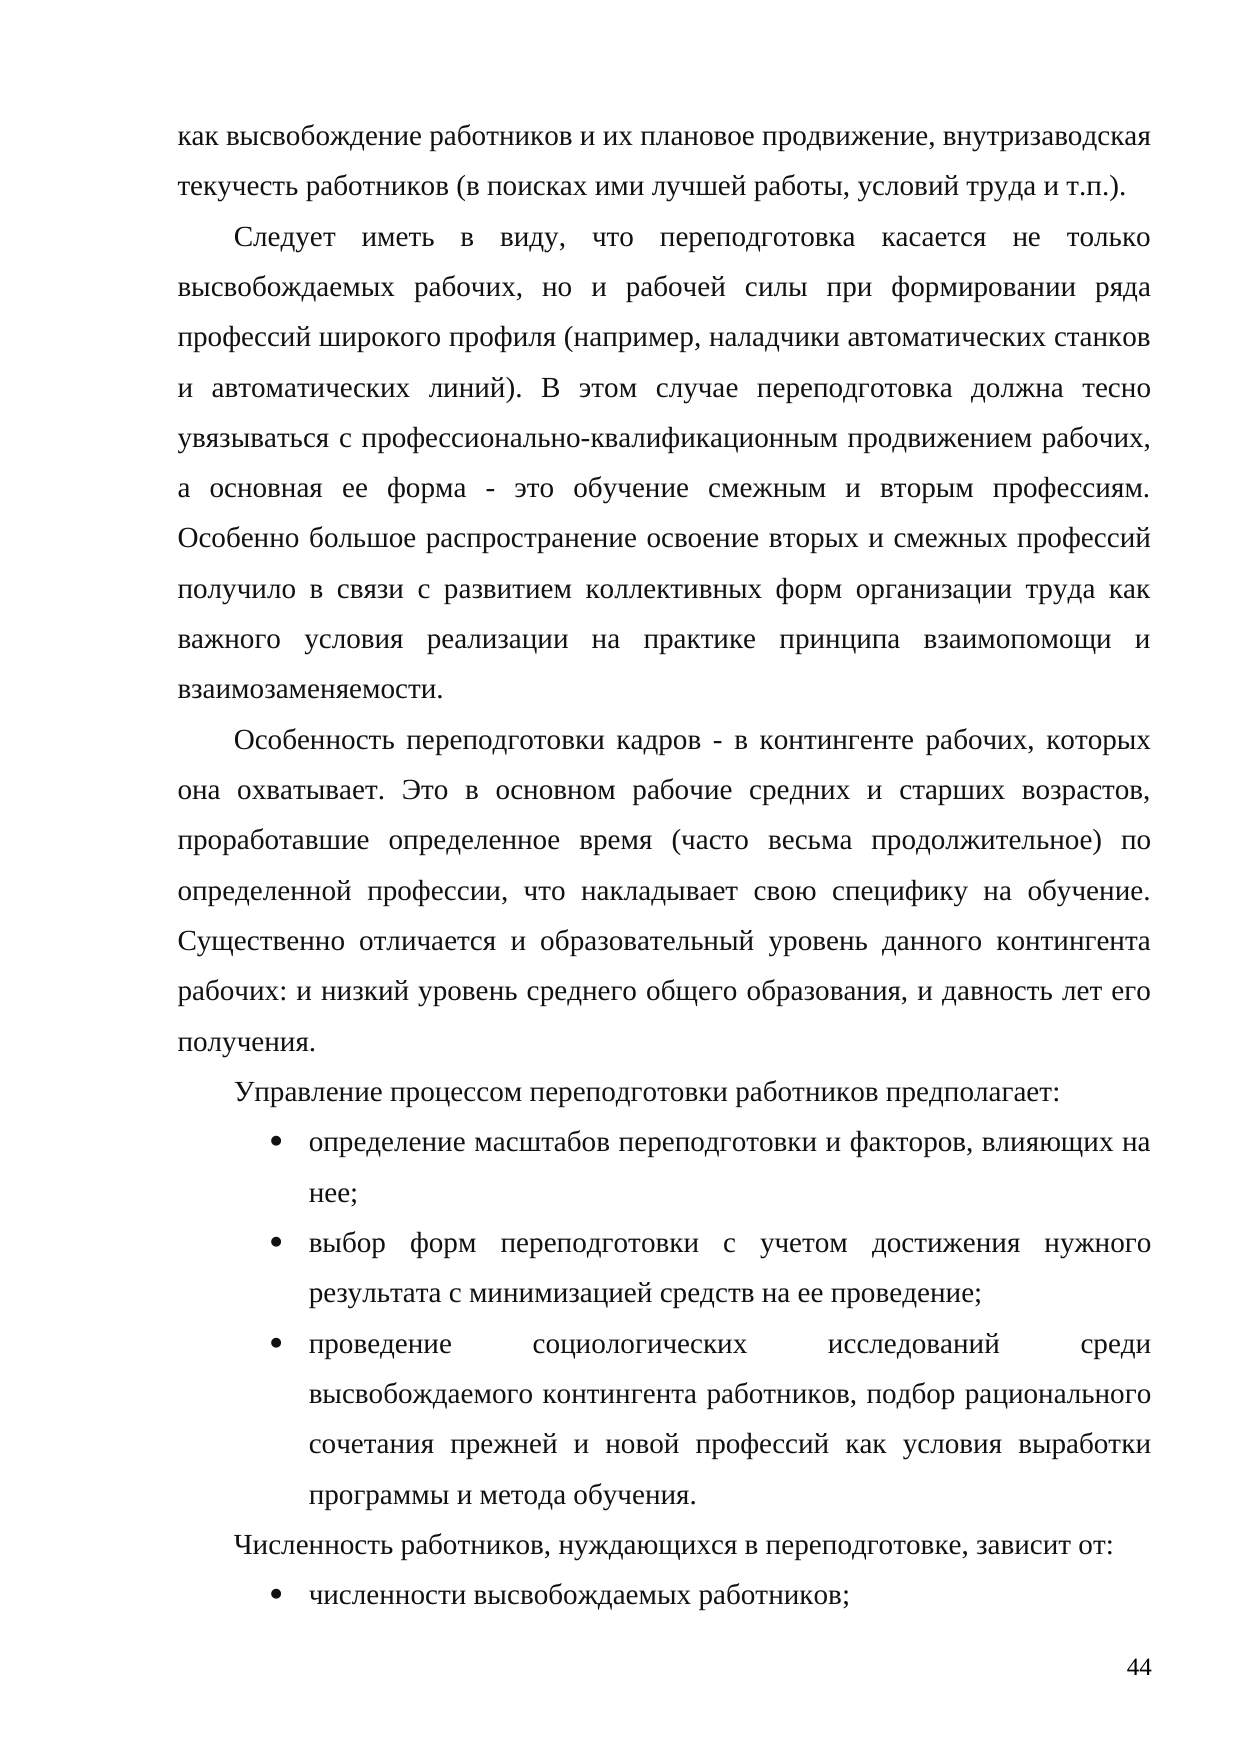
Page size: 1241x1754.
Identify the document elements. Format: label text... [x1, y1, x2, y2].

list проведение социологических исследований среди высвобождаемого контингента работников, подбор рационального сочетания прежней и новой профессий как условия выработки программы и метода обучения. [271, 1326, 1152, 1510]
list выбор форм переподготовки с учетом достижения нужного результата с минимизацией средств на ее проведение; [271, 1225, 1152, 1309]
text Особенность переподготовки кадров - в контингенте рабочих, которых она охватывает. Это в основном рабочие средних и старших возрастов, проработавшие определенное время (часто весьма продолжительное) по определенной профессии, что накладывает свою специфику на обучение. Существенно отличается и образовательный уровень данного контингента рабочих: и низкий уровень среднего общего образования, и давность лет его получения. [177, 722, 1152, 1057]
list определение масштабов переподготовки и факторов, влияющих на нее; [271, 1124, 1152, 1208]
text Следует иметь в виду, что переподготовка касается не только высвобождаемых рабочих, но и рабочей силы при формировании ряда профессий широкого профиля (например, наладчики автоматических станков и автоматических линий). В этом случае переподготовка должна тесно увязываться с профессионально-квалификационным продвижением рабочих, а основная ее форма - это обучение смежным и вторым профессиям. Особенно большое распространение освоение вторых и смежных профессий получило в связи с развитием коллективных форм организации труда как важного условия реализации на практике принципа взаимопомощи и взаимозаменяемости. [177, 219, 1152, 705]
list численности высвобождаемых работников; [271, 1577, 1152, 1611]
text Численность работников, нуждающихся в переподготовке, зависит от: [177, 1527, 1152, 1561]
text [177, 118, 1152, 202]
text Управление процессом переподготовки работников предполагает: [177, 1074, 1152, 1108]
